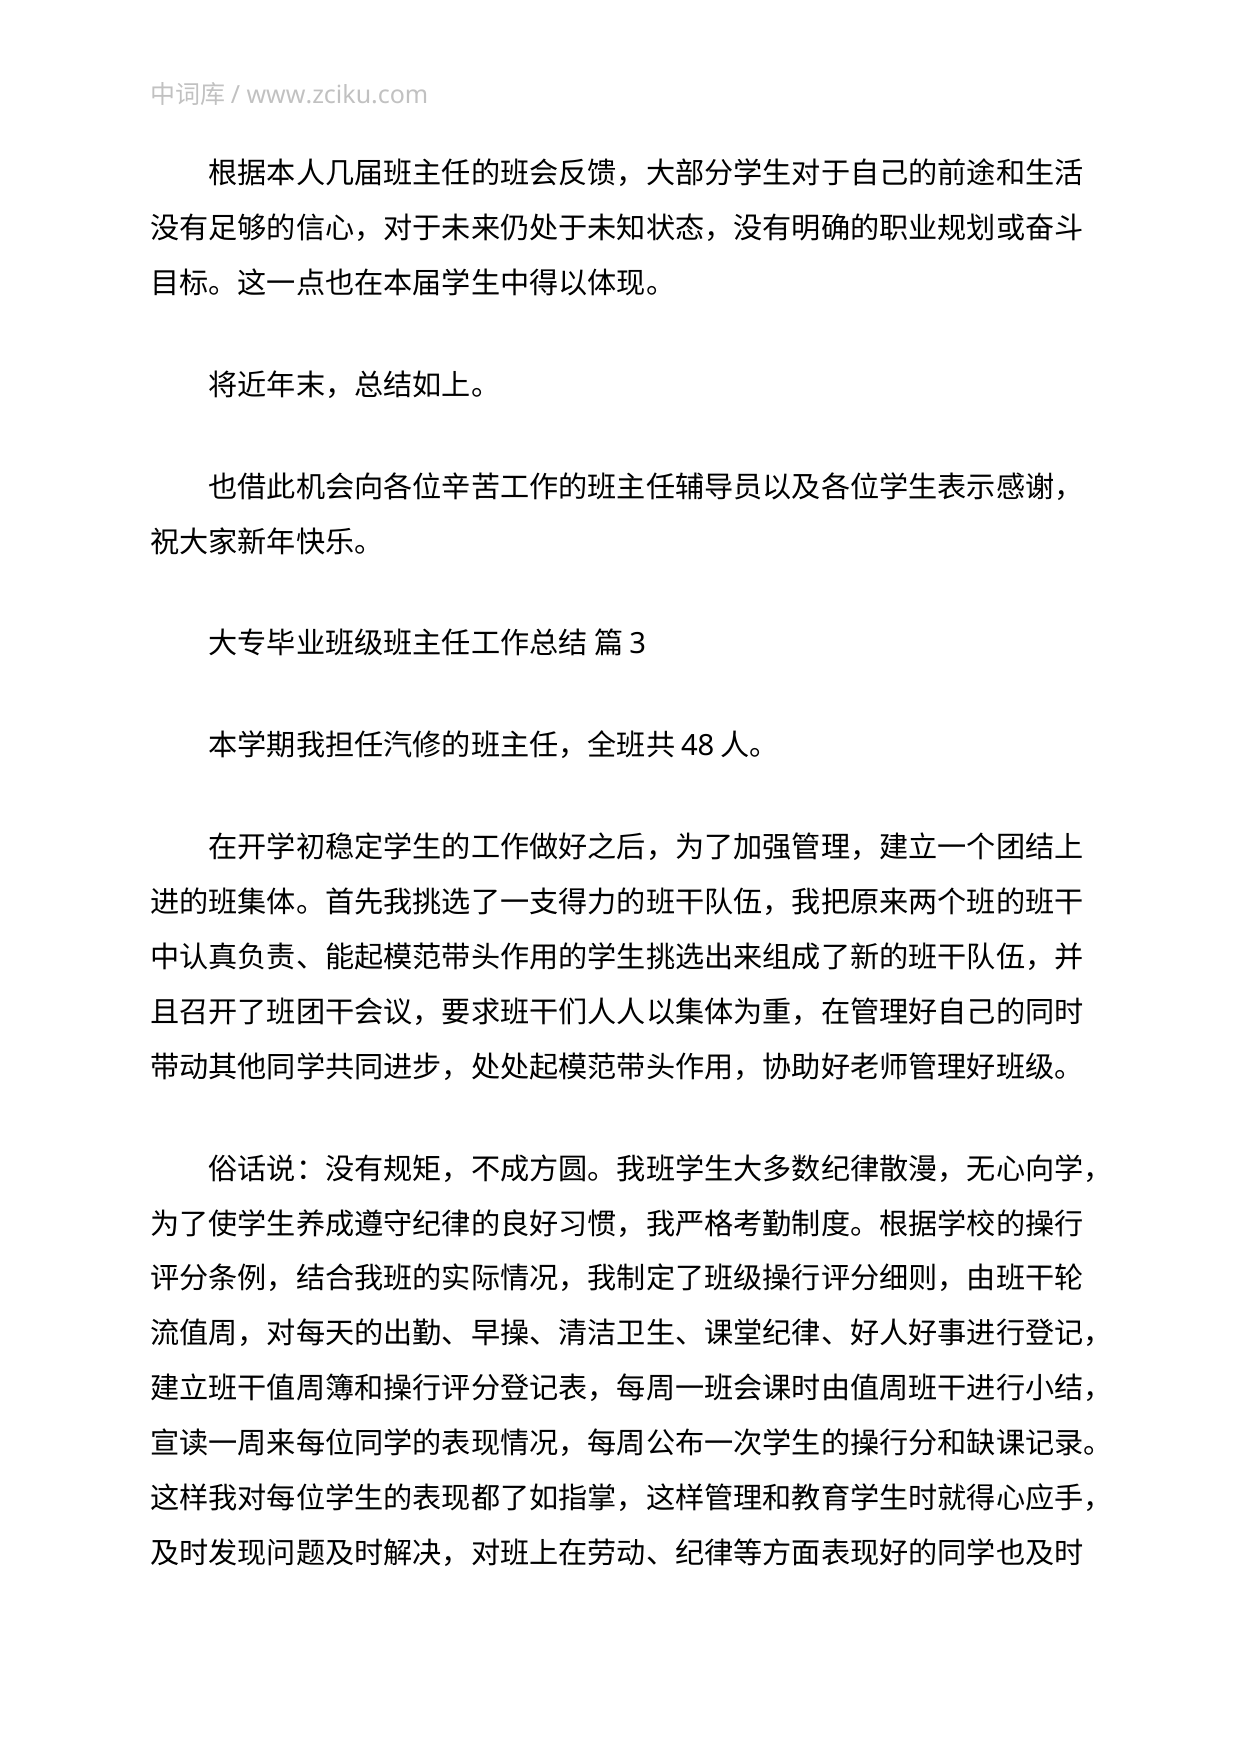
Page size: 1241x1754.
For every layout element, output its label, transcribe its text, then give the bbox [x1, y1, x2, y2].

text 将近年末，总结如上。 [150, 362, 1090, 404]
text 大专毕业班级班主任工作总结 篇3 [150, 620, 1090, 662]
text 本学期我担任汽修的班主任，全班共48人。 [150, 722, 1090, 764]
text 也借此机会向各位辛苦工作的班主任辅导员以及各位学生表示感谢，祝大家新年快乐。 [150, 463, 1090, 561]
text 在开学初稳定学生的工作做好之后，为了加强管理，建立一个团结上进的班集体。首先我挑选了一支得力的班干队伍，我把原来两个班的班干中认真负责、能起模范带头作用的学生挑选出来组成了新的班干队伍，并且召开了班团干会议，要求班干们人人以集体为重，在管理好自己的同时带动其他同学共同进步，处处起模范带头作用，协助好老师管理好班级。 [150, 824, 1090, 1086]
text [150, 1145, 1090, 1572]
text 根据本人几届班主任的班会反馈，大部分学生对于自己的前途和生活没有足够的信心，对于未来仍处于未知状态，没有明确的职业规划或奋斗目标。这一点也在本届学生中得以体现。 [150, 150, 1090, 302]
